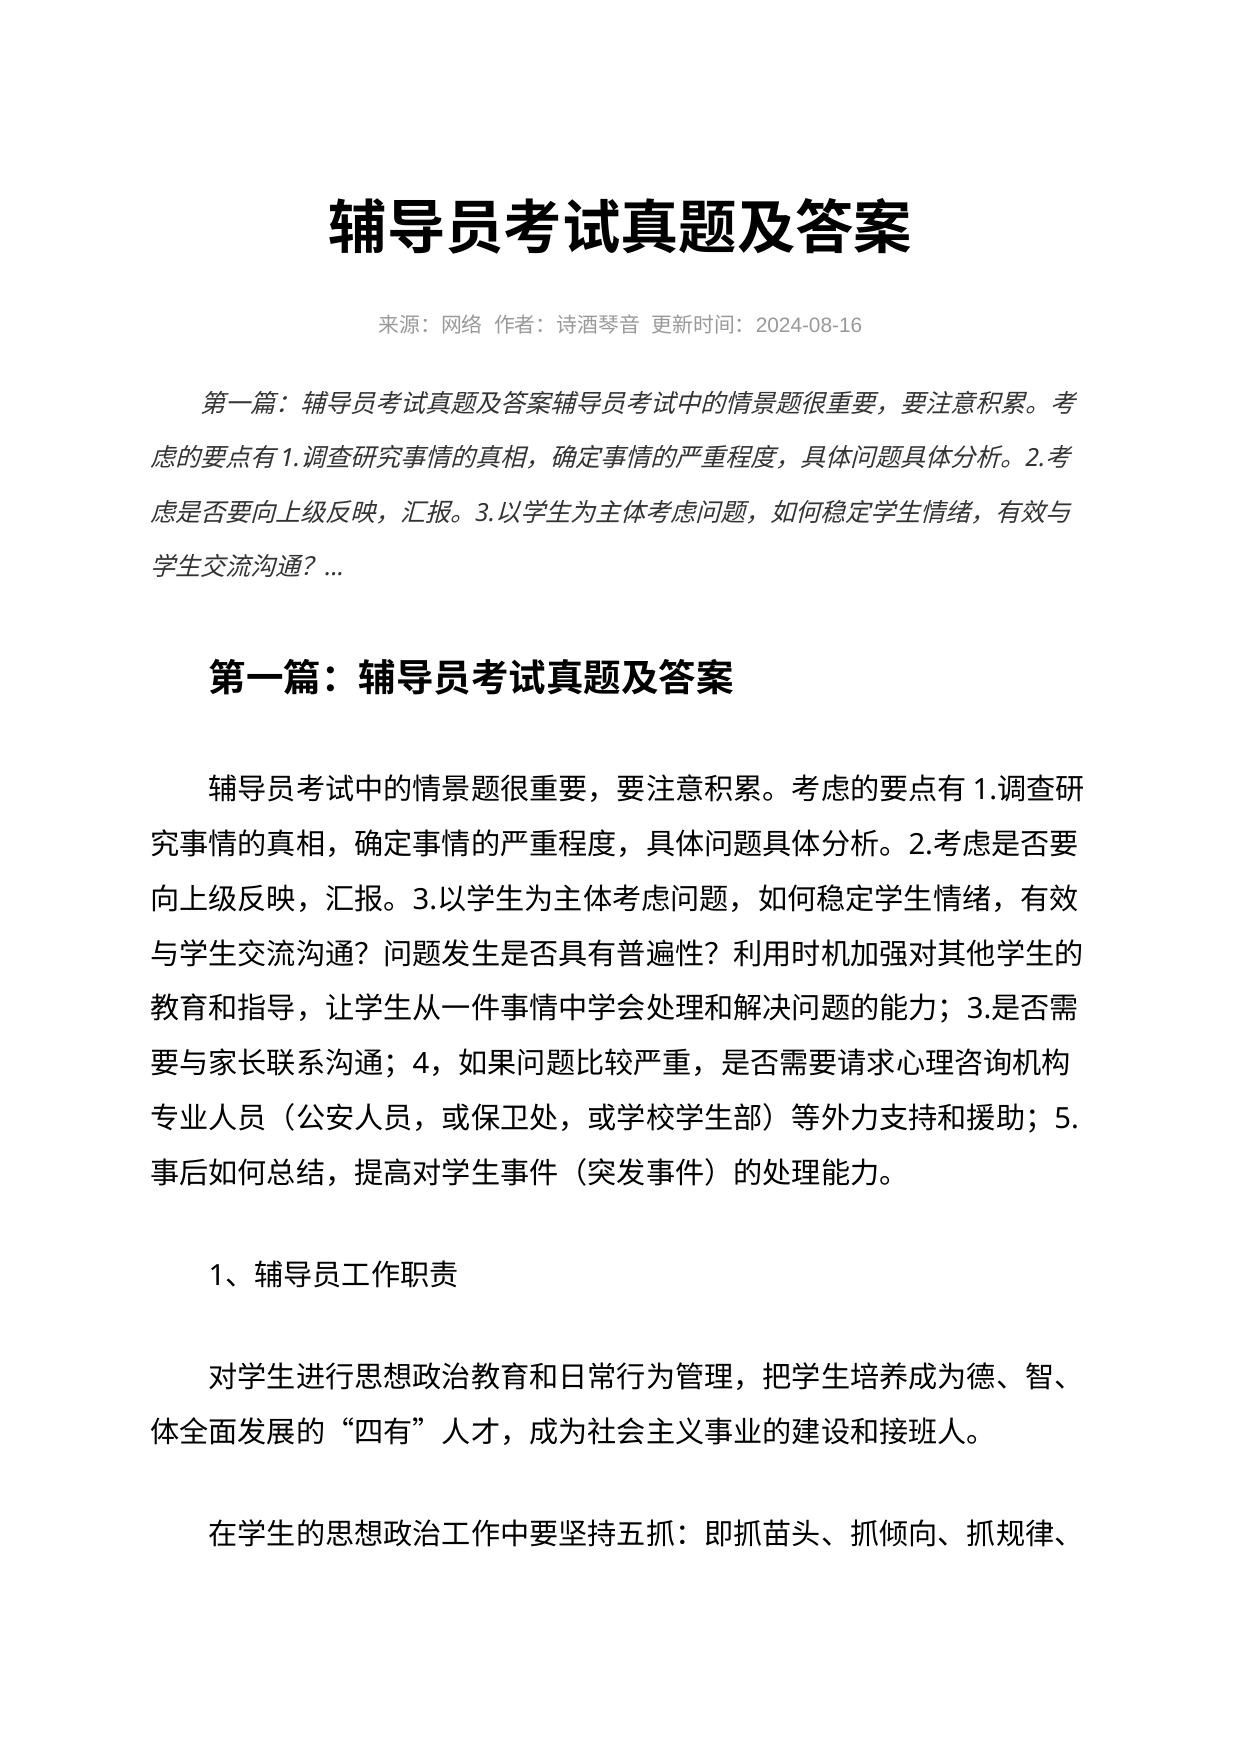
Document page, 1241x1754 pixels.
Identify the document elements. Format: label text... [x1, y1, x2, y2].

subtitle 辅导员考试真题及答案 [150, 181, 1090, 266]
text 第一篇：辅导员考试真题及答案 [150, 648, 1090, 702]
text 对学生进行思想政治教育和日常行为管理，把学生培养成为德、智、体全面发展的“四有”人才，成为社会主义事业的建设和接班人。 [150, 1354, 1090, 1451]
text 1、辅导员工作职责 [150, 1252, 1090, 1294]
text 来源：网络 作者：诗酒琴音 更新时间：2024-08-16 [150, 313, 1090, 337]
text 第一篇：辅导员考试真题及答案辅导员考试中的情景题很重要，要注意积累。考虑的要点有1.调查研究事情的真相，确定事情的严重程度，具体问题具体分析。2.考虑是否要向上级反映，汇报。3.以学生为主体考虑问题，如何稳定学生情绪，有效与学生交流沟通？... [150, 383, 1090, 583]
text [150, 1511, 1090, 1553]
text 辅导员考试中的情景题很重要，要注意积累。考虑的要点有1.调查研究事情的真相，确定事情的严重程度，具体问题具体分析。2.考虑是否要向上级反映，汇报。3.以学生为主体考虑问题，如何稳定学生情绪，有效与学生交流沟通？问题发生是否具有普遍性？利用时机加强对其他学生的教育和指导，让学生从一件事情中学会处理和解决问题的能力；3.是否需要与家长联系沟通；4，如果问题比较严重，是否需要请求心理咨询机构专业人员（公安人员，或保卫处，或学校学生部）等外力支持和援助；5.事后如何总结，提高对学生事件（突发事件）的处理能力。 [150, 765, 1090, 1192]
